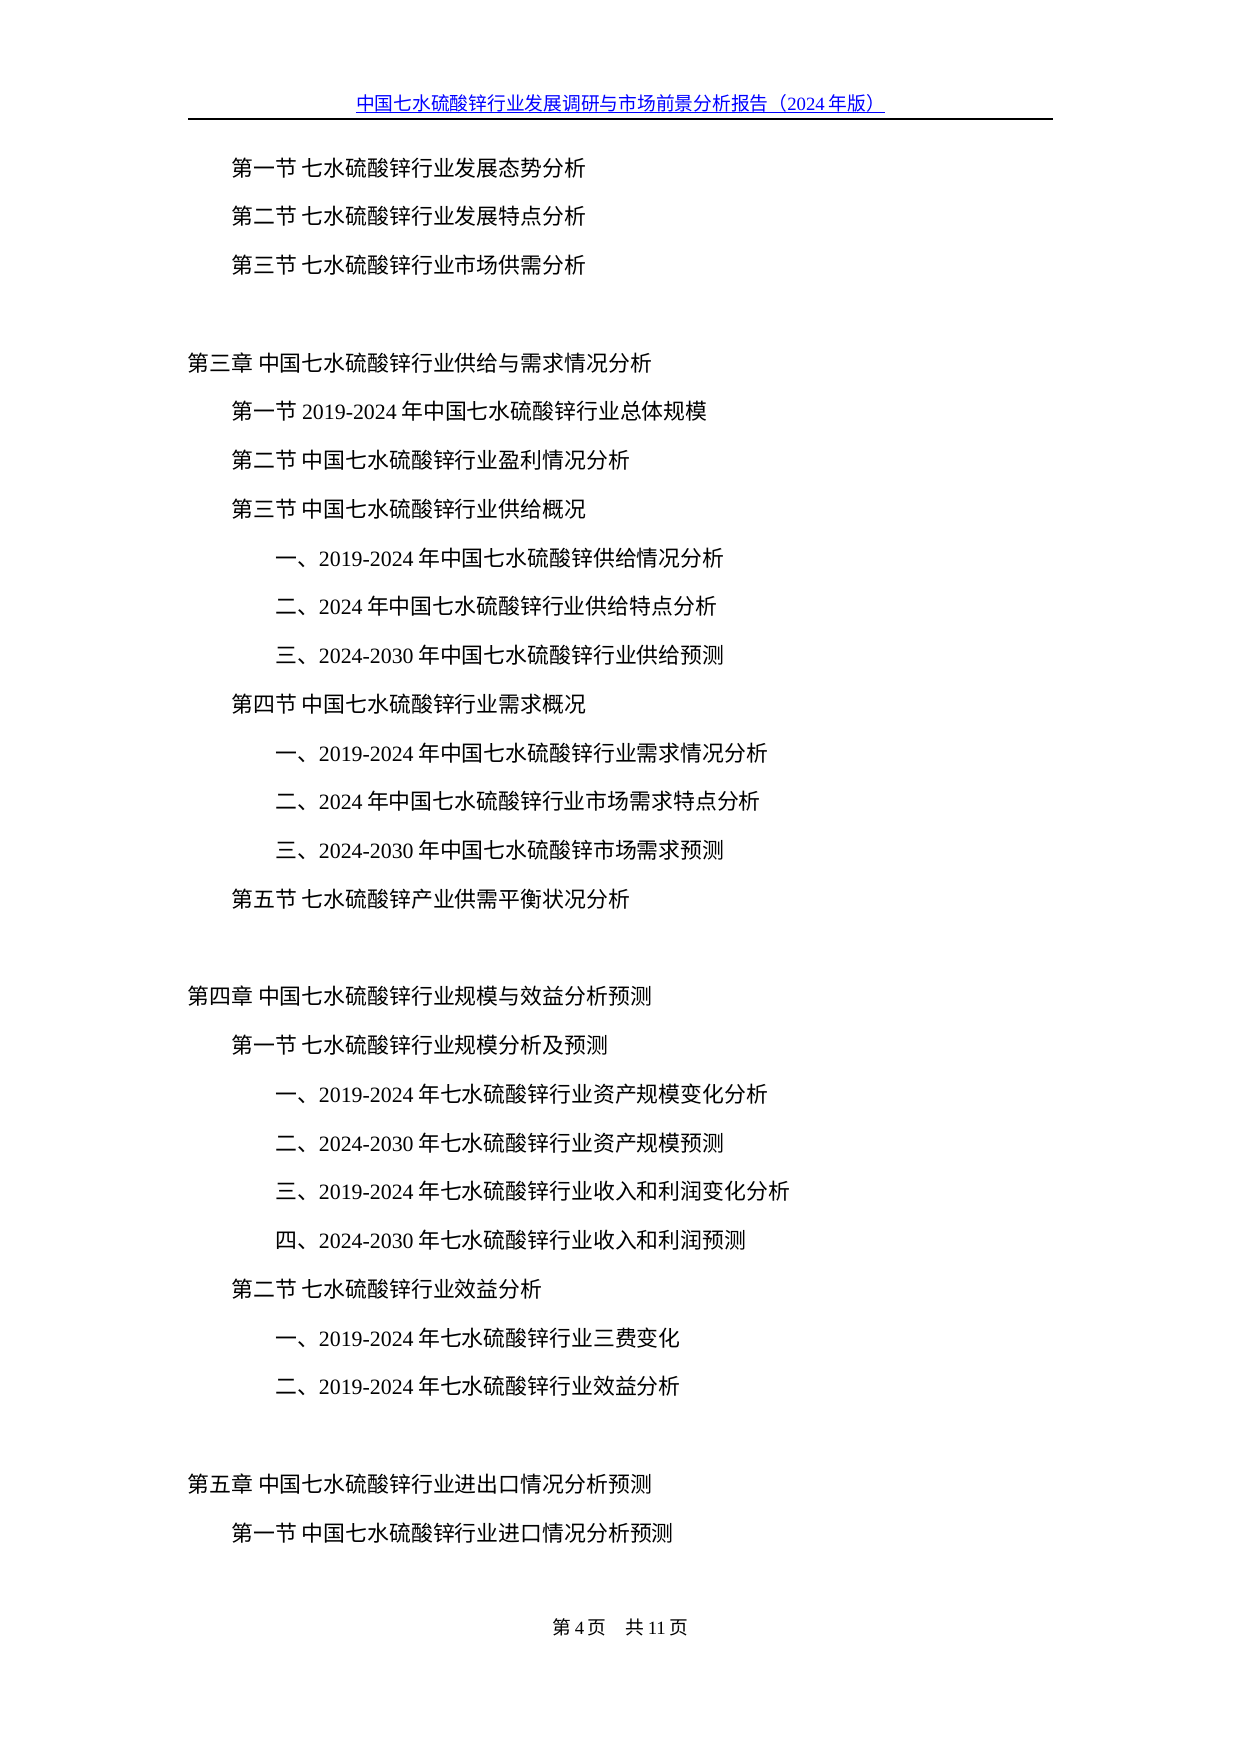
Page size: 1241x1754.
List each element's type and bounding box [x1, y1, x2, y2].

text [187, 150, 1053, 1548]
